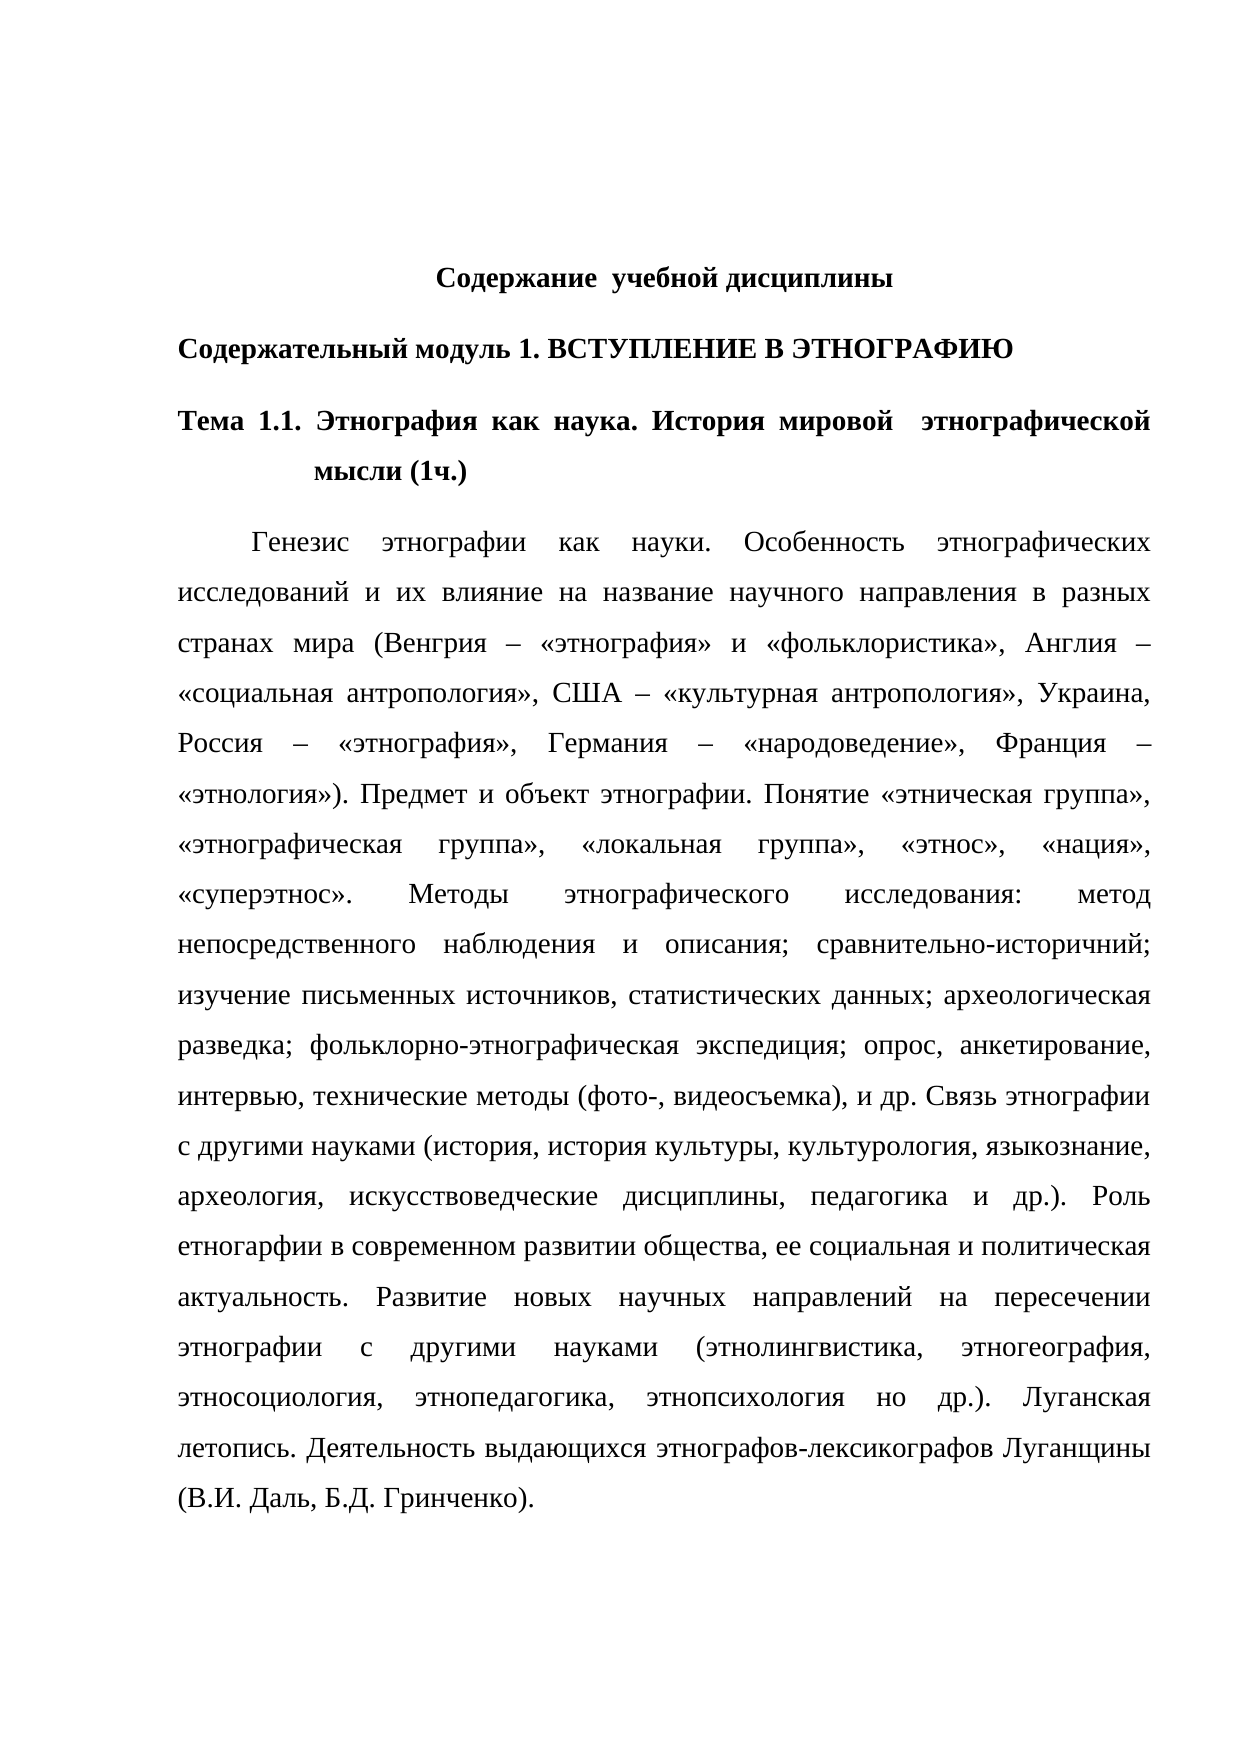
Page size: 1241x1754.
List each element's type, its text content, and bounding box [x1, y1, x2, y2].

text Содержание учебной дисциплины [177, 260, 1152, 294]
text Тема 1.1. Этнография как наука. История мировой этнографической мысли (1ч.) [177, 403, 1152, 487]
text Генезис этнографии как науки. Особенность этнографических исследований и их влияние на название научного направления в разных странах мира (Венгрия – «этнография» и «фольклористика», Англия – «социальная антропология», США – «культурная антропология», Украина, Россия – «этнография», Германия – «народоведение», Франция – «этнология»). Предмет и объект этнографии. Понятие «этническая группа», «этнографическая группа», «локальная группа», «этнос», «нация», «суперэтнос». Методы этнографического исследования: метод непосредственного наблюдения и описания; сравнительно-историчний; изучение письменных источников, статистических данных; археологическая разведка; фольклорно-этнографическая экспедиция; опрос, анкетирование, интервью, технические методы (фото-, видеосъемка), и др. Связь этнографии с другими науками (история, история культуры, культурология, языкознание, археология, искусствоведческие дисциплины, педагогика и др.). Роль етногарфии в современном развитии общества, ее социальная и политическая актуальность. Развитие новых научных направлений на пересечении этнографии с другими науками (этнолингвистика, этногеография, этносоциология, этнопедагогика, этнопсихология но др.). Луганская летопись. Деятельность выдающихся этнографов-лексикографов Луганщины (В.И. Даль, Б.Д. Гринченко). [177, 524, 1152, 1514]
text Содержательный модуль 1. ВСТУПЛЕНИЕ В ЭТНОГРАФИЮ [177, 332, 1152, 365]
